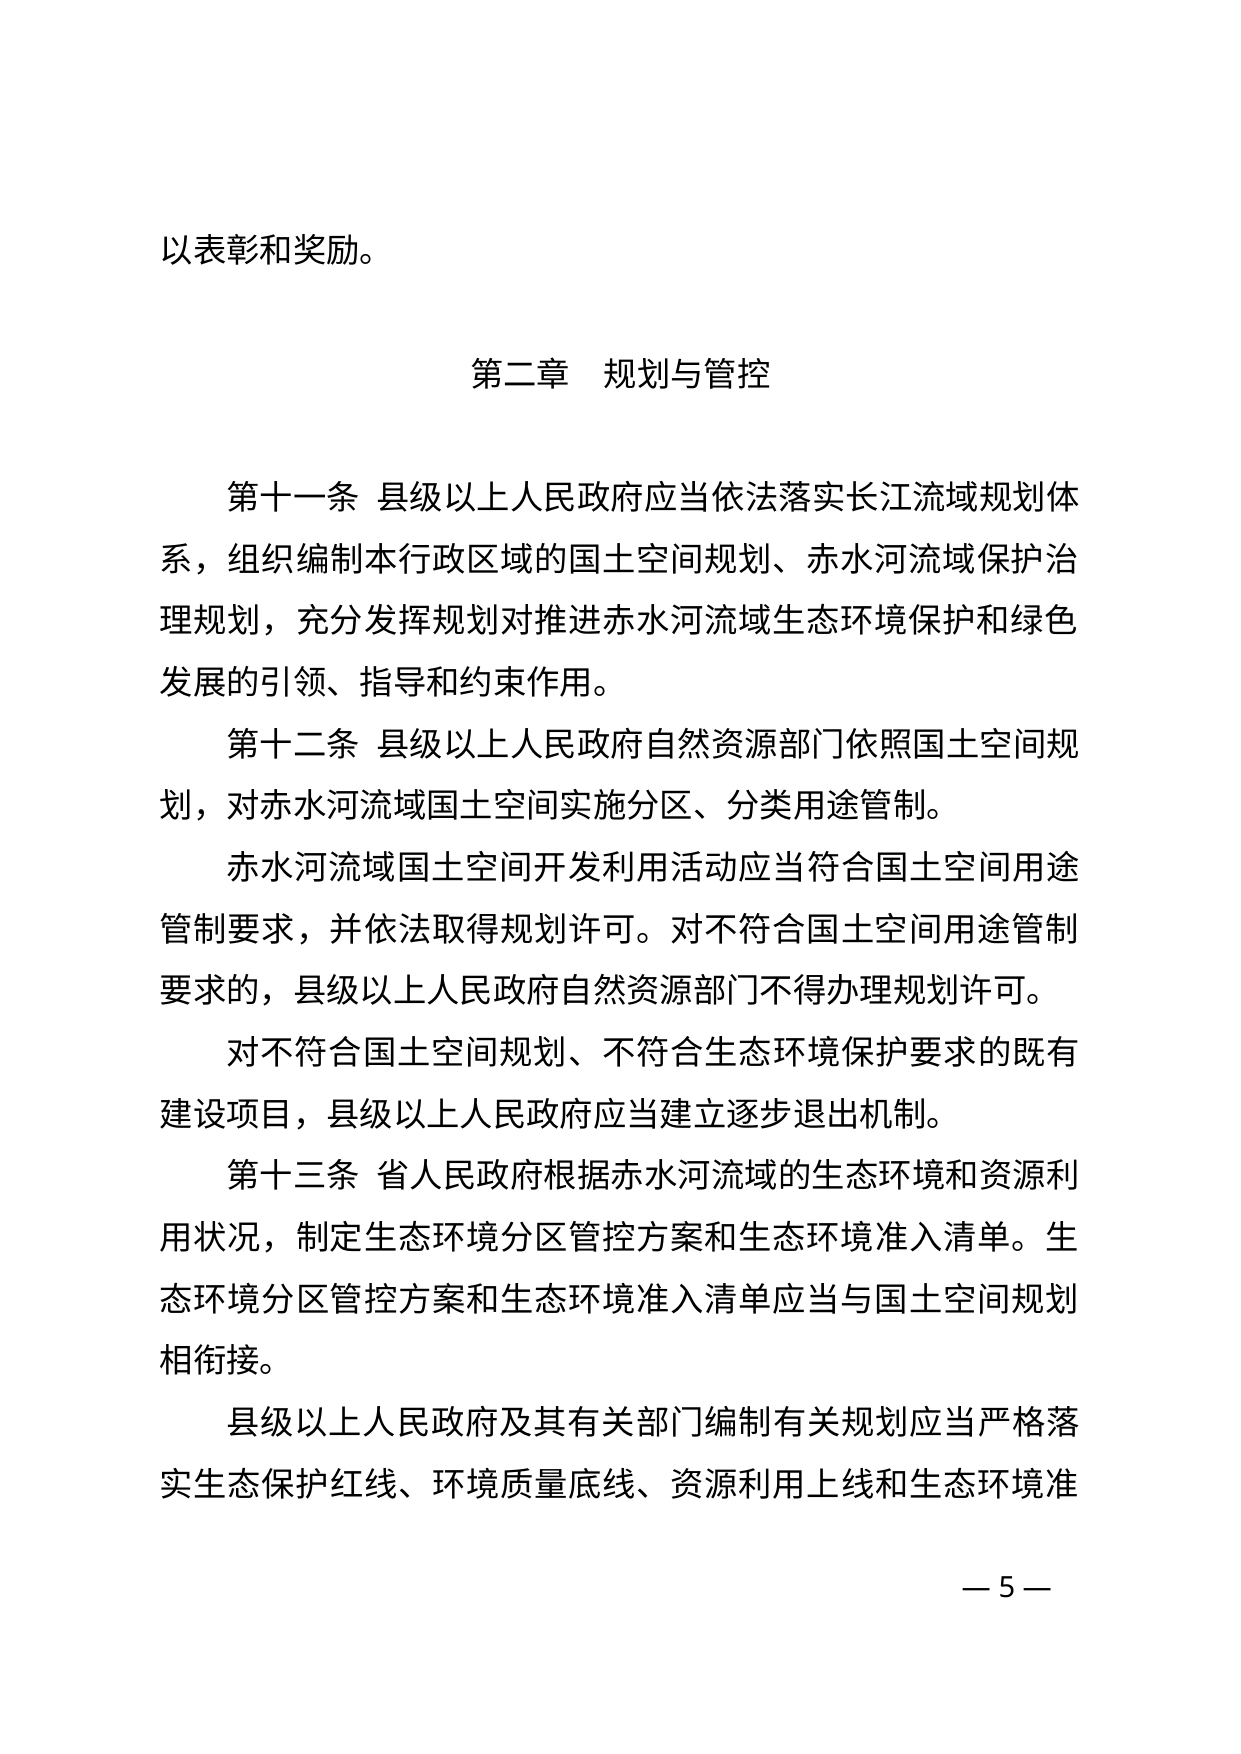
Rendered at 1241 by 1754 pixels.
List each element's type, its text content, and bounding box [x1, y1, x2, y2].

text 对不符合国土空间规划、不符合生态环境保护要求的既有建设项目，县级以上人民政府应当建立逐步退出机制。 [159, 1015, 1081, 1139]
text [159, 1385, 1081, 1509]
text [159, 214, 1081, 275]
text 赤水河流域国土空间开发利用活动应当符合国土空间用途管制要求，并依法取得规划许可。对不符合国土空间用途管制要求的，县级以上人民政府自然资源部门不得办理规划许可。 [159, 830, 1081, 1015]
text 第十三条 省人民政府根据赤水河流域的生态环境和资源利用状况，制定生态环境分区管控方案和生态环境准入清单。生态环境分区管控方案和生态环境准入清单应当与国土空间规划相衔接。 [159, 1139, 1081, 1385]
list 规划与管控 [159, 337, 1081, 399]
text 第十二条 县级以上人民政府自然资源部门依照国土空间规划，对赤水河流域国土空间实施分区、分类用途管制。 [159, 707, 1081, 830]
text 第十一条 县级以上人民政府应当依法落实长江流域规划体系，组织编制本行政区域的国土空间规划、赤水河流域保护治理规划，充分发挥规划对推进赤水河流域生态环境保护和绿色发展的引领、指导和约束作用。 [159, 460, 1081, 707]
